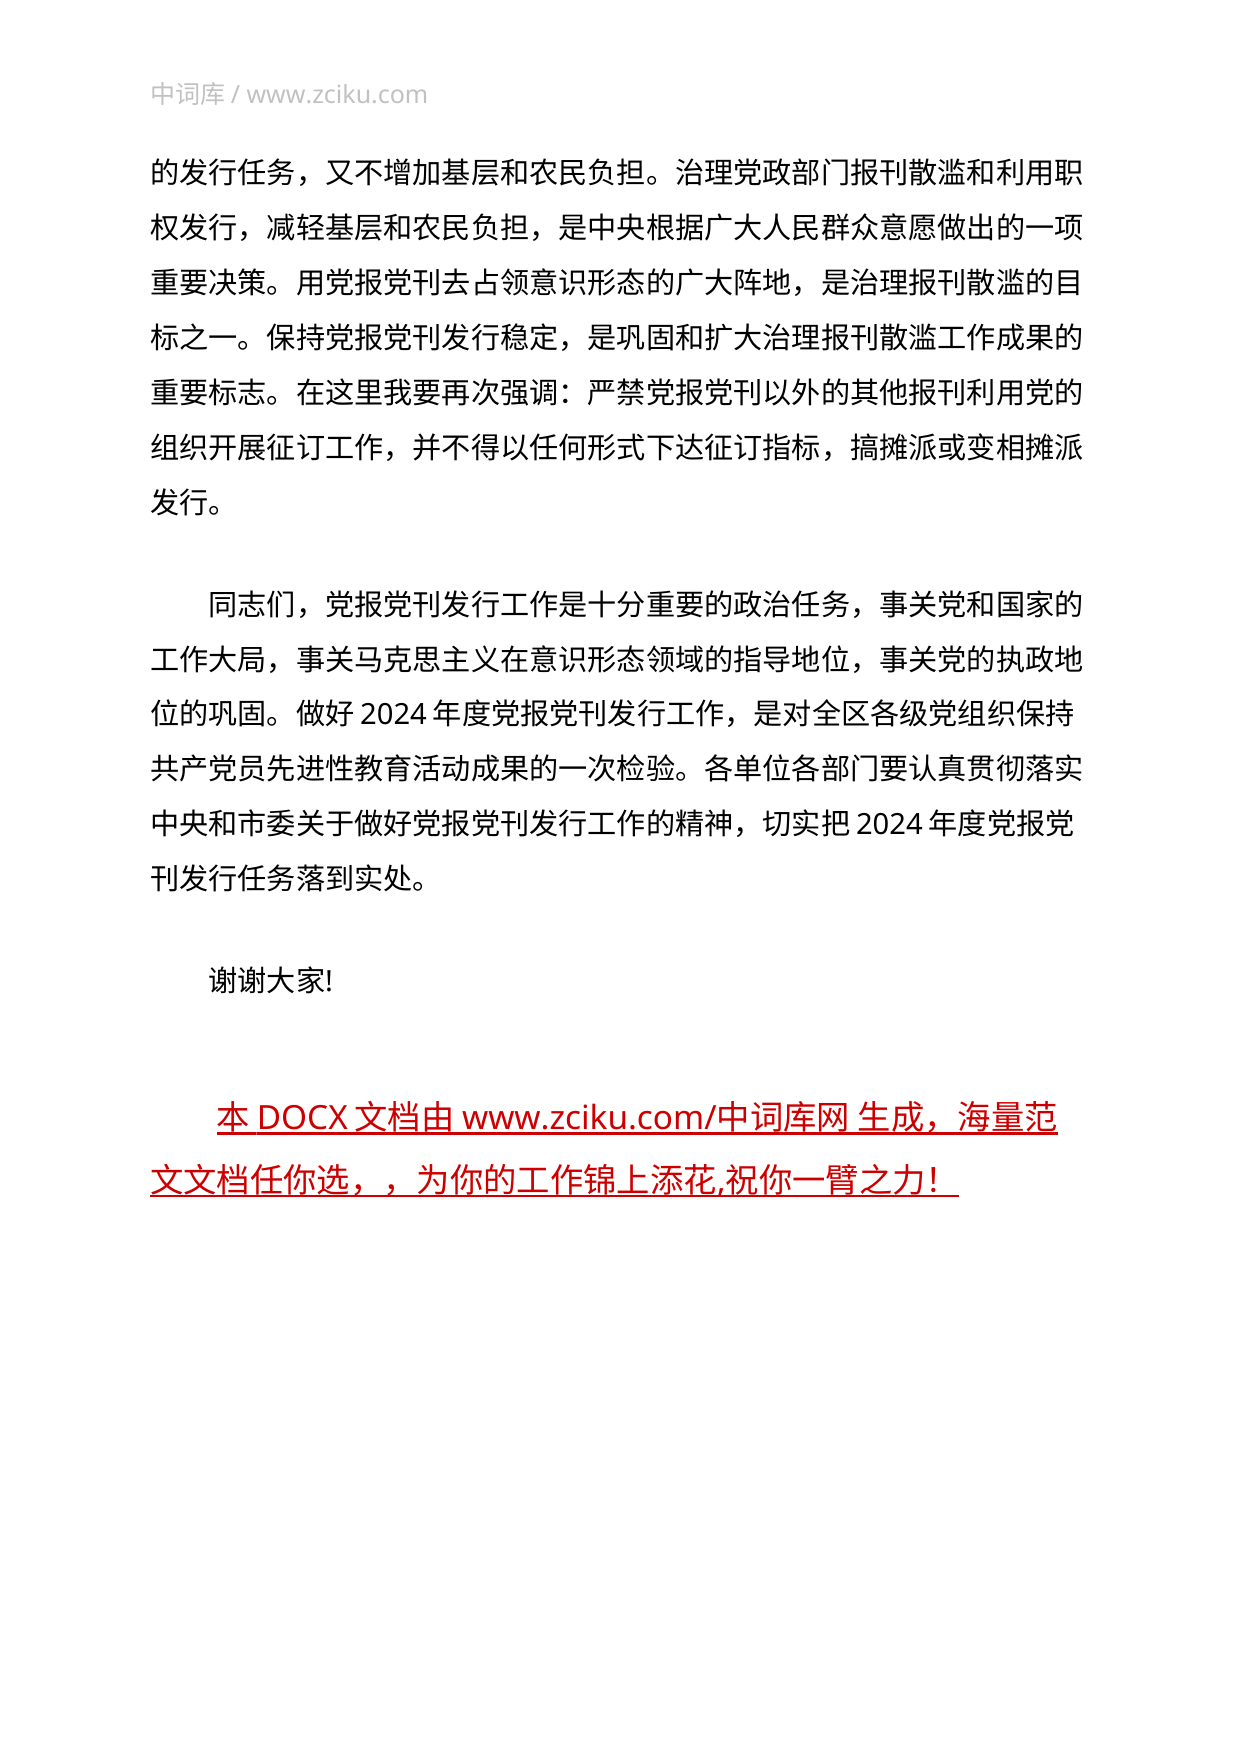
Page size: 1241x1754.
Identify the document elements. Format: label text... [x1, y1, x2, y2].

text 本DOCX文档由 www.zciku.com/中词库网 生成，海量范文文档任你选，，为你的工作锦上添花,祝你一臂之力！ [150, 1091, 1090, 1202]
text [150, 150, 1090, 522]
text 谢谢大家! [150, 958, 1090, 1000]
text 同志们，党报党刊发行工作是十分重要的政治任务，事关党和国家的工作大局，事关马克思主义在意识形态领域的指导地位，事关党的执政地位的巩固。做好2024年度党报党刊发行工作，是对全区各级党组织保持共产党员先进性教育活动成果的一次检验。各单位各部门要认真贯彻落实中央和市委关于做好党报党刊发行工作的精神，切实把2024年度党报党刊发行任务落到实处。 [150, 581, 1090, 898]
